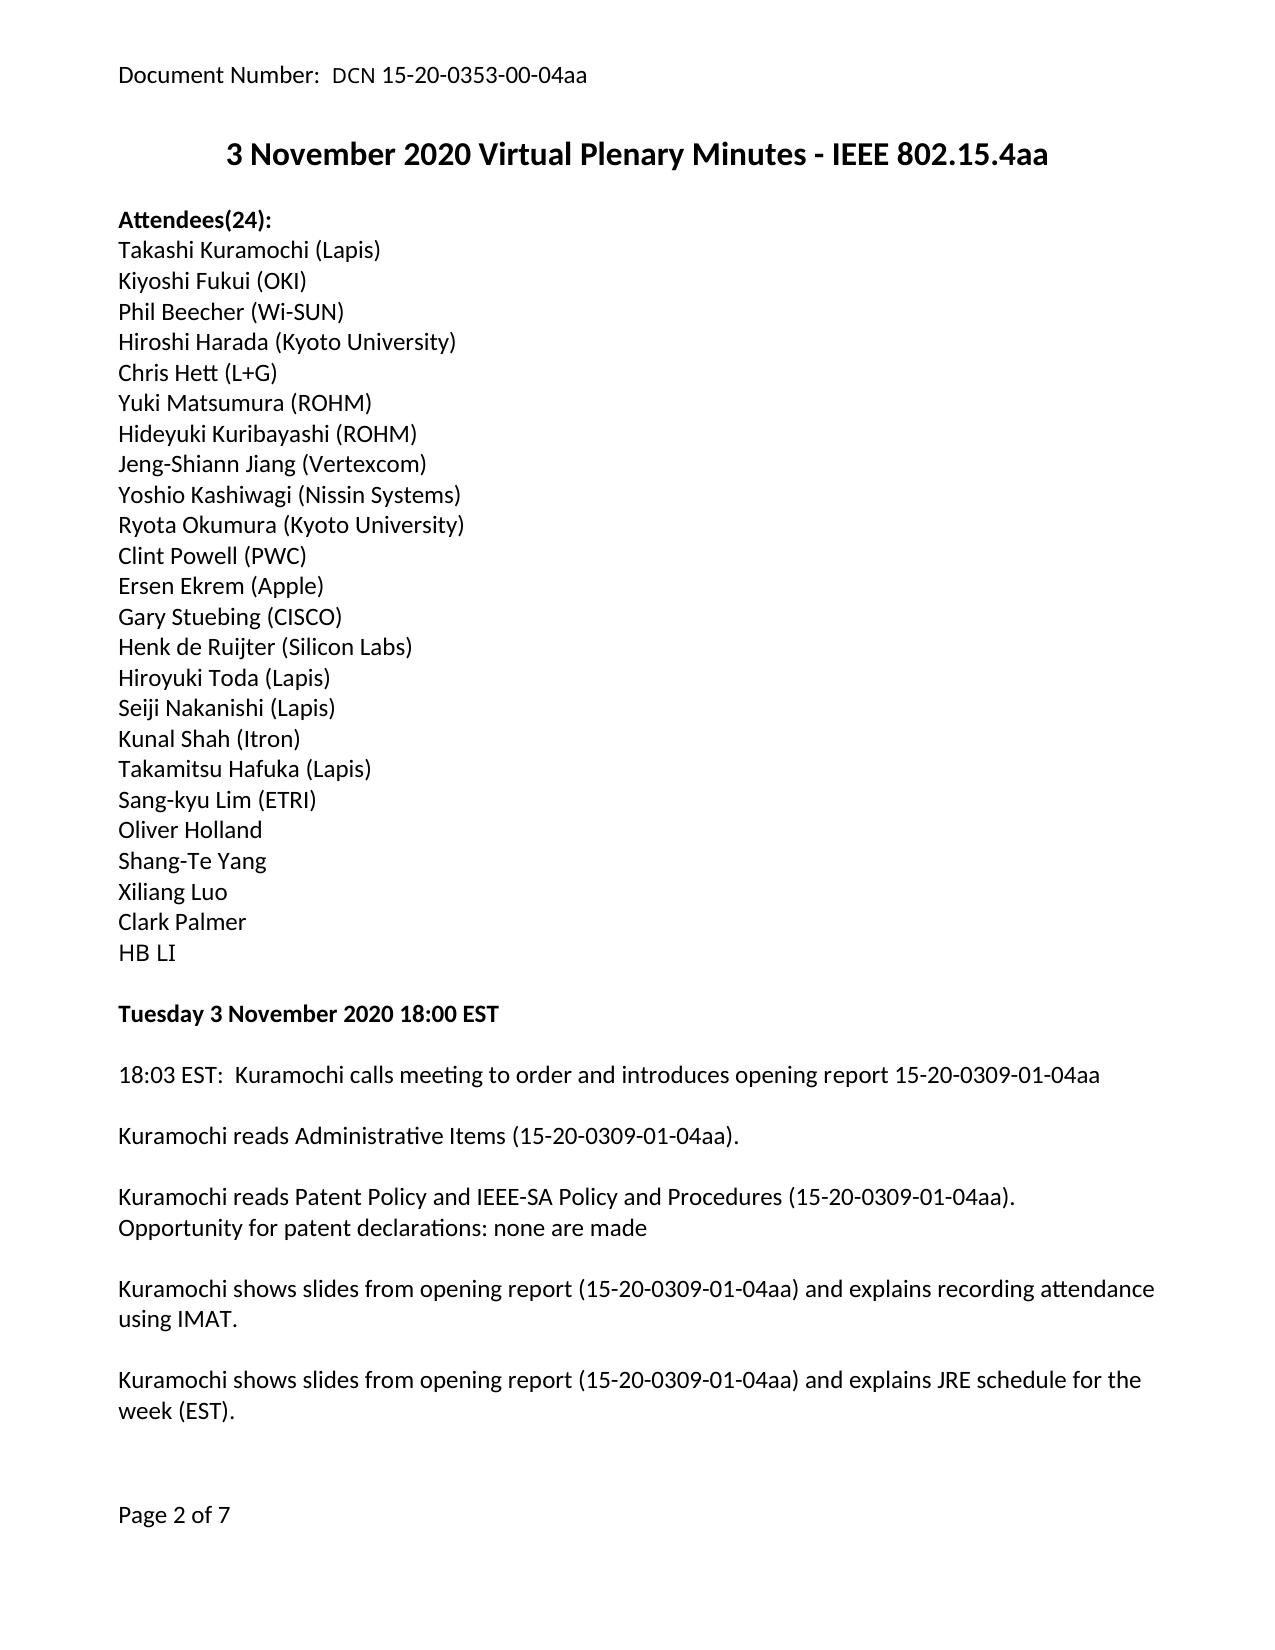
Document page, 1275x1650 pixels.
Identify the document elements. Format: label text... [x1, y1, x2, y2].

text Kuramochi shows slides from opening report (15-20-0309-01-04aa) and explains JRE schedule for the week (EST). [118, 1365, 1157, 1426]
text 3 November 2020 Virtual Plenary Minutes - IEEE 802.15.4aa [118, 133, 1157, 174]
text Kuramochi shows slides from opening report (15-20-0309-01-04aa) and explains recording attendance using IMAT. [118, 1273, 1157, 1334]
text Jeng-Shiann Jiang (Vertexcom) [118, 448, 1157, 479]
text Clark Palmer [118, 906, 1157, 937]
text Henk de Ruijter (Silicon Labs) [118, 631, 1157, 662]
text Hiroyuki Toda (Lapis) [118, 662, 1157, 692]
text Chris Hett (L+G) [118, 357, 1157, 387]
text Clint Powell (PWC) [118, 540, 1157, 570]
text Sang-kyu Lim (ETRI) [118, 784, 1157, 814]
text Yoshio Kashiwagi (Nissin Systems) [118, 479, 1157, 509]
text 18:03 EST: Kuramochi calls meeting to order and introduces opening report 15-20-0309-01-04aa [118, 1059, 1157, 1090]
text Ersen Ekrem (Apple) [118, 570, 1157, 601]
text Kuramochi reads Patent Policy and IEEE-SA Policy and Procedures (15-20-0309-01-04aa). [118, 1182, 1157, 1212]
text Opportunity for patent declarations: none are made [118, 1212, 1157, 1243]
text Takamitsu Hafuka (Lapis) [118, 753, 1157, 784]
text Shang-Te Yang [118, 845, 1157, 876]
text Seiji Nakanishi (Lapis) [118, 692, 1157, 723]
text Kunal Shah (Itron) [118, 723, 1157, 753]
text Xiliang Luo [118, 876, 1157, 906]
text Hiroshi Harada (Kyoto University) [118, 326, 1157, 357]
text Gary Stuebing (CISCO) [118, 601, 1157, 631]
text HB LI [118, 937, 1157, 968]
text Hideyuki Kuribayashi (ROHM) [118, 418, 1157, 448]
text Kuramochi reads Administrative Items (15-20-0309-01-04aa). [118, 1121, 1157, 1151]
text Takashi Kuramochi (Lapis) [118, 235, 1157, 265]
text Ryota Okumura (Kyoto University) [118, 509, 1157, 540]
text Attendees(24): [118, 204, 1157, 235]
text Yuki Matsumura (ROHM) [118, 387, 1157, 418]
text Tuesday 3 November 2020 18:00 EST [118, 998, 1157, 1029]
text Oliver Holland [118, 814, 1157, 845]
text Phil Beecher (Wi-SUN) [118, 296, 1157, 326]
text Kiyoshi Fukui (OKI) [118, 265, 1157, 296]
